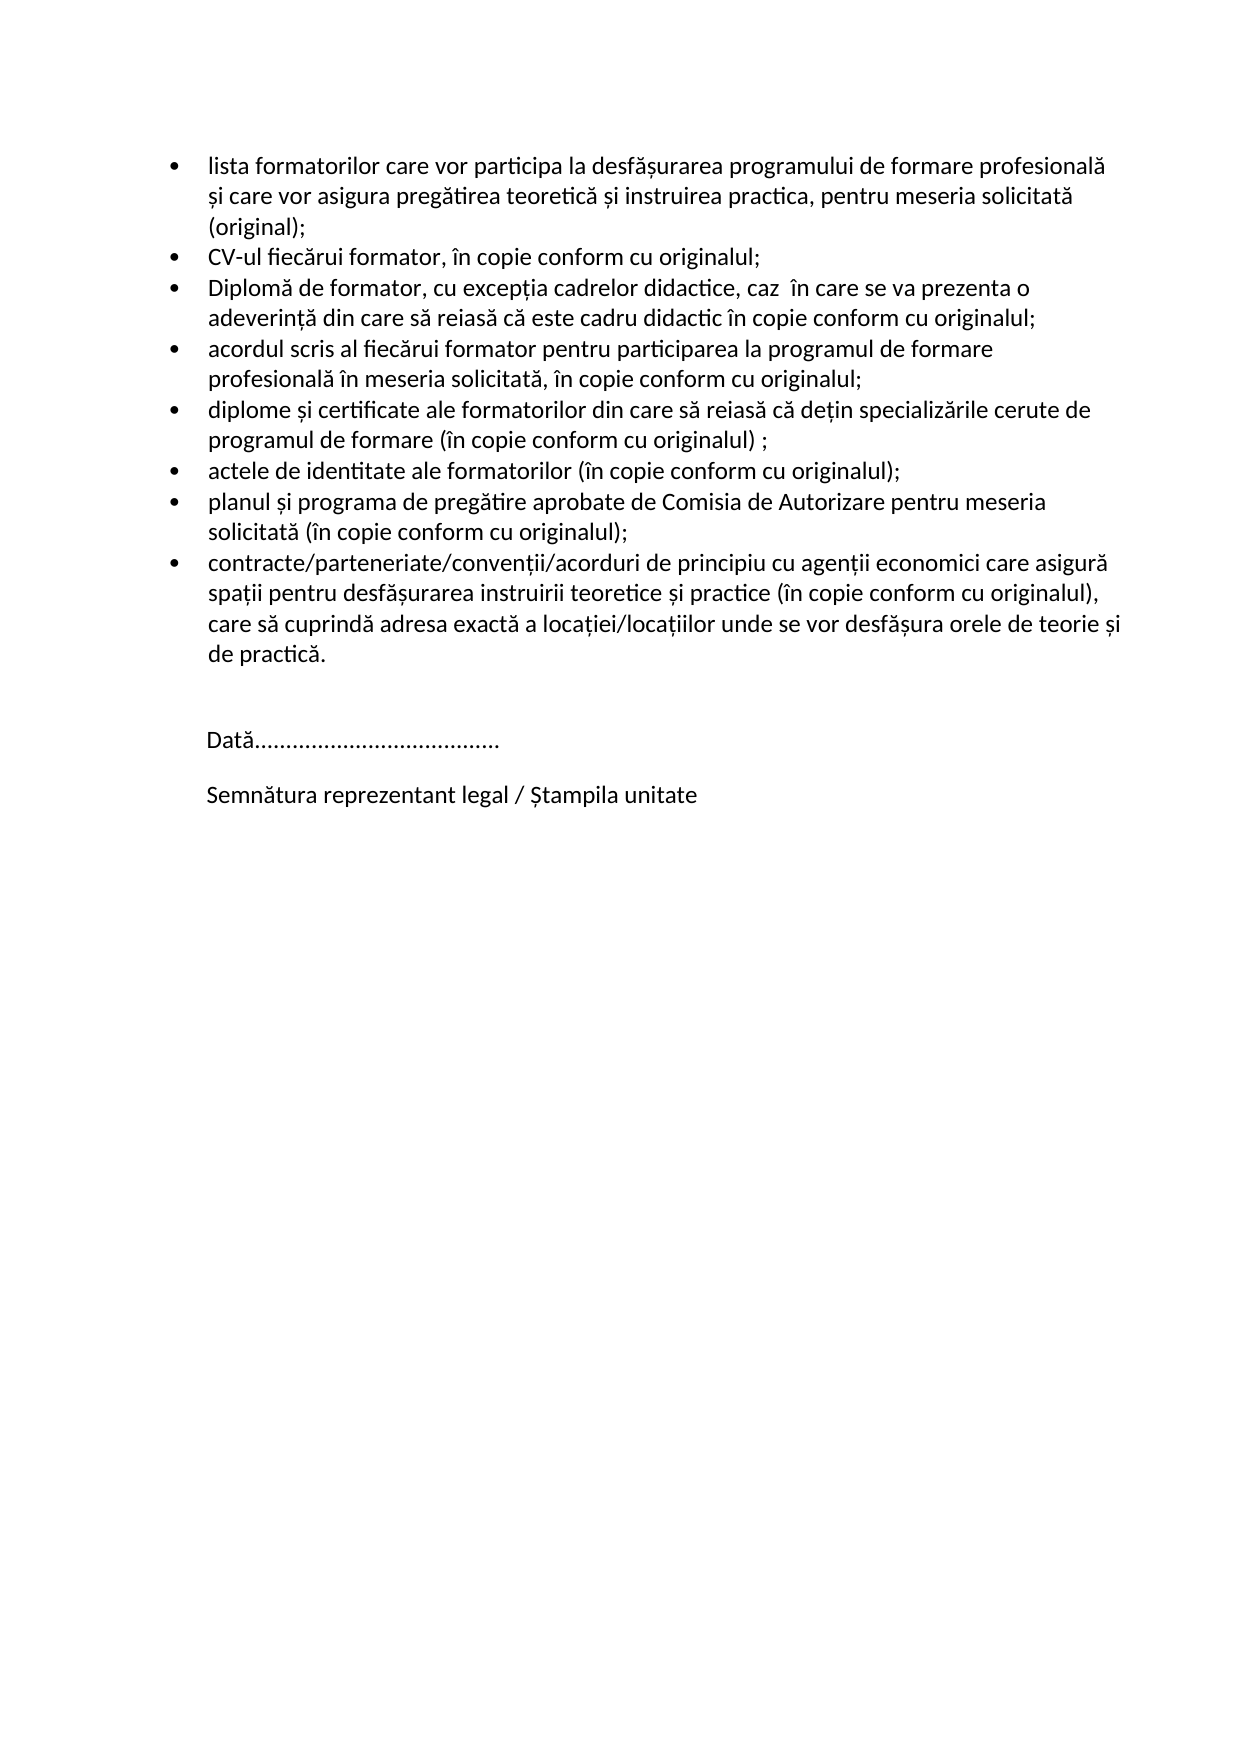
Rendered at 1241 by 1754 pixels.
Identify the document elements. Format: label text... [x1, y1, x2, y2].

text Dată....................................... [133, 724, 1122, 755]
list acordul scris al fiecărui formator pentru participarea la programul de formare profesională în meseria solicitată, în copie conform cu originalul; [170, 333, 1122, 394]
list CV-ul fiecărui formator, în copie conform cu originalul; [170, 242, 1122, 272]
text Semnătura reprezentant legal / Ștampila unitate [133, 779, 1122, 810]
list diplome şi certificate ale formatorilor din care să reiasă că deţin specializările cerute de programul de formare (în copie conform cu originalul) ; [170, 394, 1122, 455]
list contracte/parteneriate/convenții/acorduri de principiu cu agenţii economici care asigură spații pentru desfăşurarea instruirii teoretice și practice (în copie conform cu originalul), care să cuprindă adresa exactă a locației/locațiilor unde se vor desfășura orele de teorie și de practică. [170, 547, 1122, 669]
list Diplomă de formator, cu excepţia cadrelor didactice, caz în care se va prezenta o adeverință din care să reiasă că este cadru didactic în copie conform cu originalul; [170, 272, 1122, 333]
list planul şi programa de pregătire aprobate de Comisia de Autorizare pentru meseria solicitată (în copie conform cu originalul); [170, 486, 1122, 547]
list actele de identitate ale formatorilor (în copie conform cu originalul); [170, 455, 1122, 486]
list lista formatorilor care vor participa la desfăşurarea programului de formare profesională şi care vor asigura pregătirea teoretică şi instruirea practica, pentru meseria solicitată (original); [170, 150, 1122, 242]
